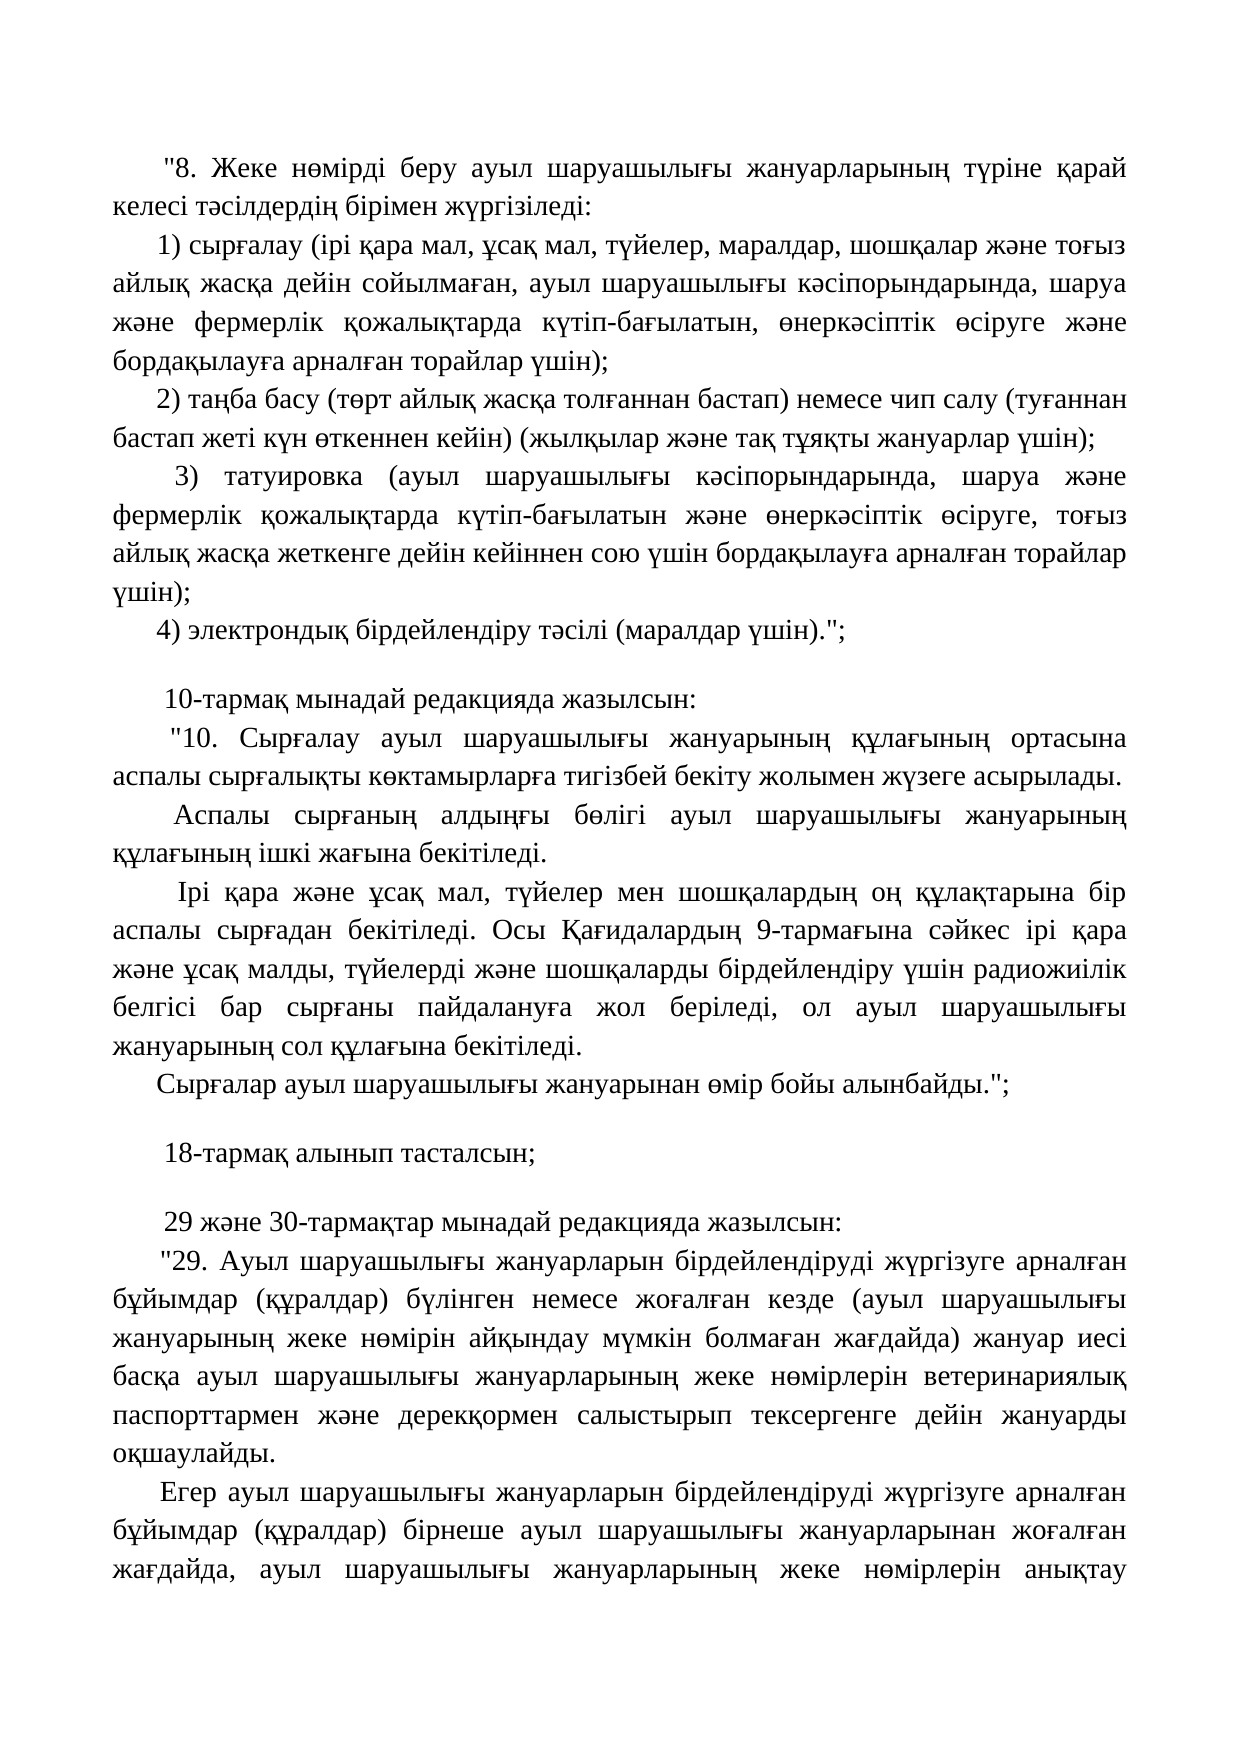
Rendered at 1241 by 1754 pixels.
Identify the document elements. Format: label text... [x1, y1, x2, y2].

text "10. Сырғалау ауыл шаруашылығы жануарының құлағының ортасына аспалы сырғалықты көктамырларға тигізбей бекіту жолымен жүзеге асырылады. [112, 720, 1128, 792]
text 18-тармақ алынып тасталсын; [112, 1135, 1128, 1169]
text Ірі қара және ұсақ мал, түйелер мен шошқалардың оң құлақтарына бір аспалы сырғадан бекітіледі. Осы Қағидалардың 9-тармағына сәйкес ірі қара және ұсақ малды, түйелерді және шошқаларды бірдейлендіру үшін радиожиілік белгісі бар сырғаны пайдалануға жол беріледі, ол ауыл шаруашылығы жануарының сол құлағына бекітіледі. [112, 874, 1128, 1062]
text 29 және 30-тармақтар мынадай редакцияда жазылсын: [112, 1204, 1128, 1238]
text 4) электрондық бірдейлендіру тәсілі (маралдар үшін)."; [112, 612, 1128, 646]
text 1) сырғалау (ірі қара мал, ұсақ мал, түйелер, маралдар, шошқалар және тоғыз айлық жасқа дейін сойылмаған, ауыл шаруашылығы кәсіпорындарында, шаруа және фермерлік қожалықтарда күтіп-бағылатын, өнеркәсіптік өсіруге және бордақылауға арналған торайлар үшін); [112, 227, 1128, 376]
text 10-тармақ мынадай редакцияда жазылсын: [112, 681, 1128, 715]
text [112, 1474, 1128, 1584]
text "8. Жеке нөмірді беру ауыл шаруашылығы жануарларының түріне қарай келесі тәсілдердің бірімен жүргізіледі: [112, 150, 1128, 222]
text Сырғалар ауыл шаруашылығы жануарынан өмір бойы алынбайды."; [112, 1067, 1128, 1100]
text 3) татуировка (ауыл шаруашылығы кәсіпорындарында, шаруа және фермерлік қожалықтарда күтіп-бағылатын және өнеркәсіптік өсіруге, тоғыз айлық жасқа жеткенге дейін кейіннен сою үшін бордақылауға арналған торайлар үшін); [112, 458, 1128, 607]
text "29. Ауыл шаруашылығы жануарларын бірдейлендіруді жүргізуге арналған бұйымдар (құралдар) бүлінген немесе жоғалған кезде (ауыл шаруашылығы жануарының жеке нөмірін айқындау мүмкін болмаған жағдайда) жануар иесі басқа ауыл шаруашылығы жануарларының жеке нөмірлерін ветеринариялық паспорттармен және дерекқормен салыстырып тексергенге дейін жануарды оқшаулайды. [112, 1243, 1128, 1469]
text Аспалы сырғаның алдыңғы бөлігі ауыл шаруашылығы жануарының құлағының ішкі жағына бекітіледі. [112, 797, 1128, 869]
text 2) таңба басу (төрт айлық жасқа толғаннан бастап) немесе чип салу (туғаннан бастап жеті күн өткеннен кейін) (жылқылар және тақ тұяқты жануарлар үшін); [112, 381, 1128, 453]
